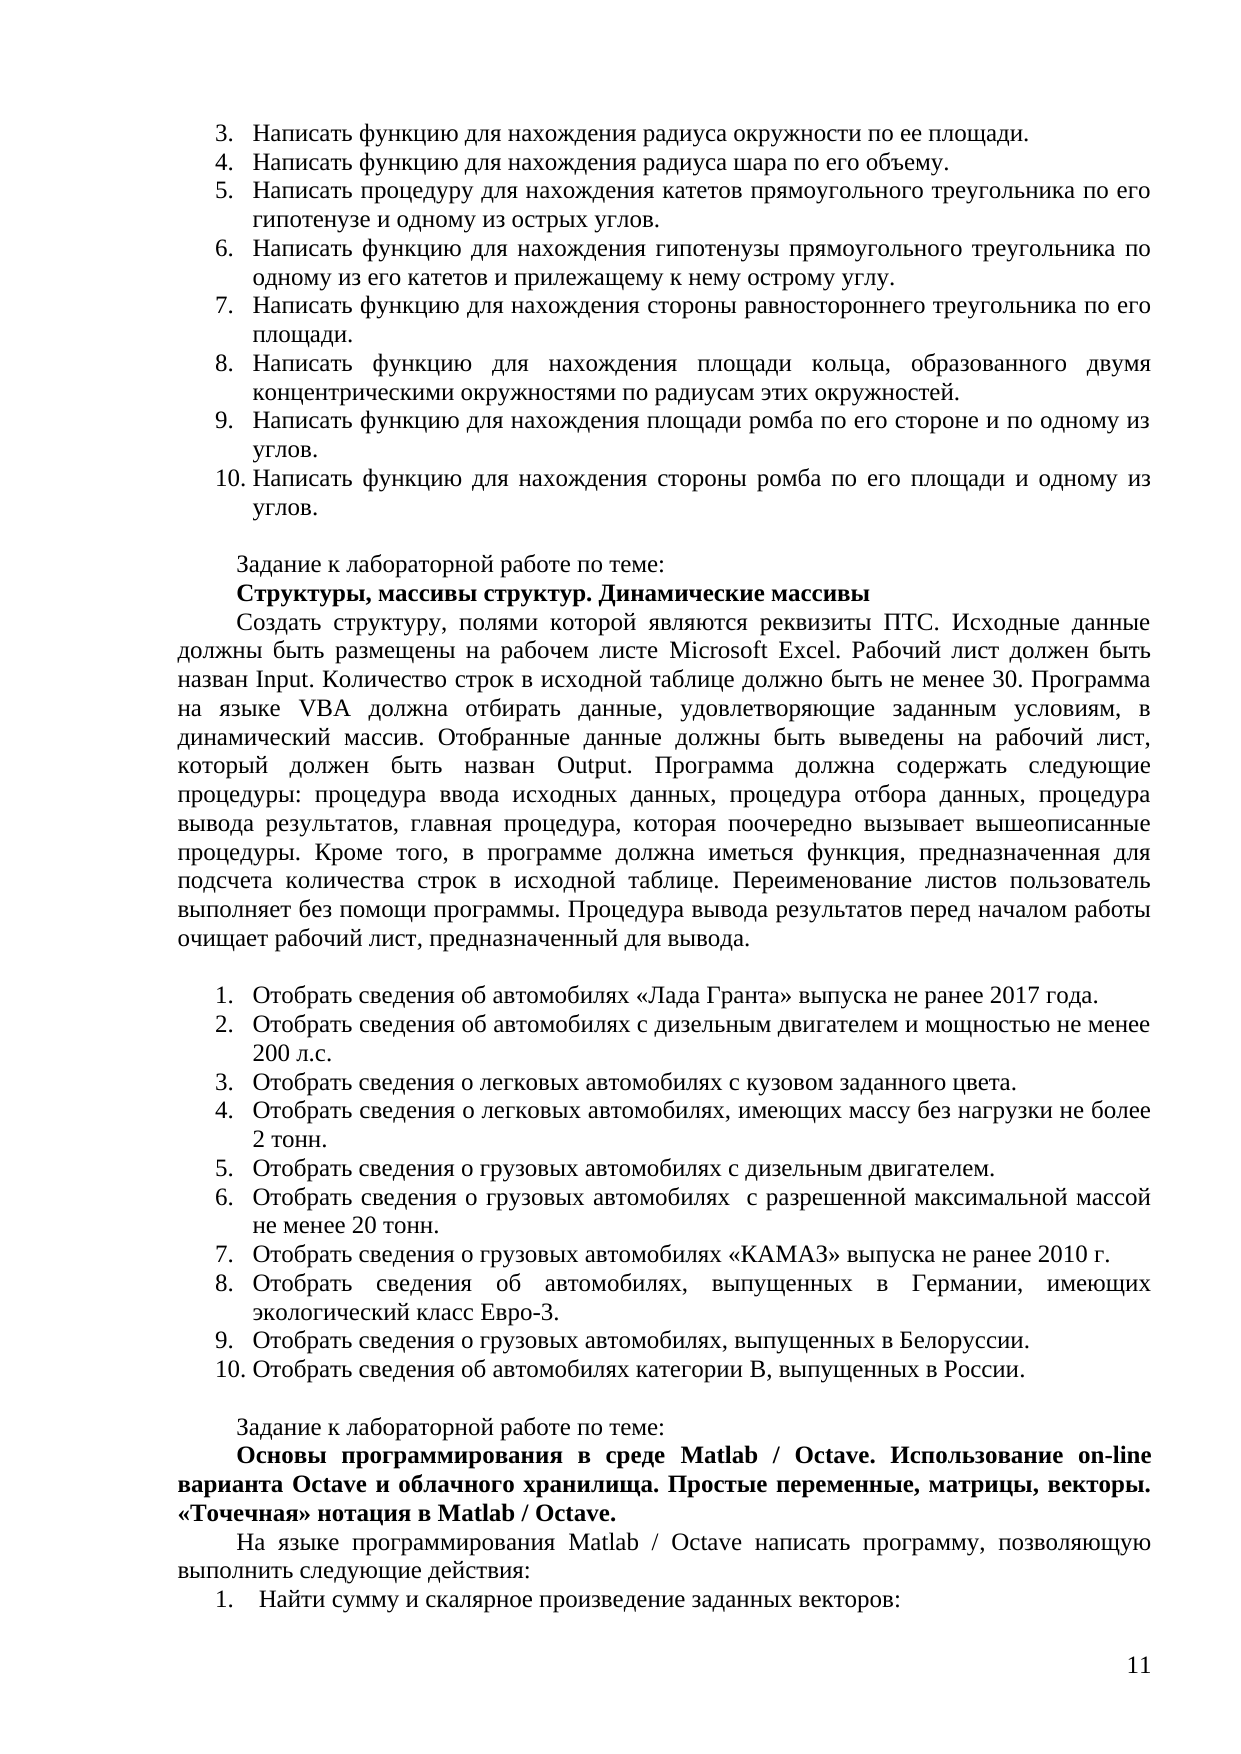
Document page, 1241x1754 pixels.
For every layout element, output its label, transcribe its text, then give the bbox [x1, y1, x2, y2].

list Написать функцию для нахождения гипотенузы прямоугольного треугольника по одному из его катетов и прилежащему к нему острому углу. [215, 233, 1152, 291]
text Основы программирования в среде Matlab / Octave. Использование on-line варианта Octave и облачного хранилища. Простые переменные, матрицы, векторы. «Точечная» нотация в Matlab / Octave. [177, 1441, 1152, 1527]
list Отобрать сведения об автомобилях с дизельным двигателем и мощностью не менее 200 л.с. [215, 1009, 1152, 1067]
list Написать функцию для нахождения стороны ромба по его площади и одному из углов. [215, 463, 1152, 521]
text Задание к лабораторной работе по теме: [177, 549, 1152, 578]
list Написать процедуру для нахождения катетов прямоугольного треугольника по его гипотенузе и одному из острых углов. [215, 176, 1152, 233]
list Отобрать сведения о грузовых автомобилях «КАМАЗ» выпуска не ранее 2010 г. [215, 1239, 1152, 1268]
list Написать функцию для нахождения площади кольца, образованного двумя концентрическими окружностями по радиусам этих окружностей. [215, 348, 1152, 406]
list Отобрать сведения о грузовых автомобилях с разрешенной максимальной массой не менее 20 тонн. [215, 1182, 1152, 1239]
list Написать функцию для нахождения радиуса шара по его объему. [215, 147, 1152, 176]
list Отобрать сведения о легковых автомобилях, имеющих массу без нагрузки не более 2 тонн. [215, 1096, 1152, 1153]
list Написать функцию для нахождения стороны равностороннего треугольника по его площади. [215, 291, 1152, 348]
list Отобрать сведения об автомобилях «Лада Гранта» выпуска не ранее 2017 года. [215, 981, 1152, 1009]
text На языке программирования Matlab / Octave написать программу, позволяющую выполнить следующие действия: [177, 1527, 1152, 1584]
list Найти сумму и скалярное произведение заданных векторов: [215, 1584, 1152, 1613]
list Написать функцию для нахождения площади ромба по его стороне и по одному из углов. [215, 406, 1152, 463]
list Отобрать сведения о легковых автомобилях с кузовом заданного цвета. [215, 1067, 1152, 1096]
text Задание к лабораторной работе по теме: [177, 1412, 1152, 1441]
text Создать структуру, полями которой являются реквизиты ПТС. Исходные данные должны быть размещены на рабочем листе Microsoft Excel. Рабочий лист должен быть назван Input. Количество строк в исходной таблице должно быть не менее 30. Программа на языке VBA должна отбирать данные, удовлетворяющие заданным условиям, в динамический массив. Отобранные данные должны быть выведены на рабочий лист, который должен быть назван Output. Программа должна содержать следующие процедуры: процедура ввода исходных данных, процедура отбора данных, процедура вывода результатов, главная процедура, которая поочередно вызывает вышеописанные процедуры. Кроме того, в программе должна иметься функция, предназначенная для подсчета количества строк в исходной таблице. Переименование листов пользователь выполняет без помощи программы. Процедура вывода результатов перед началом работы очищает рабочий лист, предназначенный для вывода. [177, 607, 1152, 952]
list Отобрать сведения о грузовых автомобилях с дизельным двигателем. [215, 1153, 1152, 1182]
list Отобрать сведения о грузовых автомобилях, выпущенных в Белоруссии. [215, 1326, 1152, 1354]
text Структуры, массивы структур. Динамические массивы [177, 578, 1152, 607]
list Отобрать сведения об автомобилях, выпущенных в Германии, имеющих экологический класс Евро-3. [215, 1268, 1152, 1326]
list Написать функцию для нахождения радиуса окружности по ее площади. [215, 118, 1152, 147]
list Отобрать сведения об автомобилях категории B, выпущенных в России. [215, 1354, 1152, 1383]
